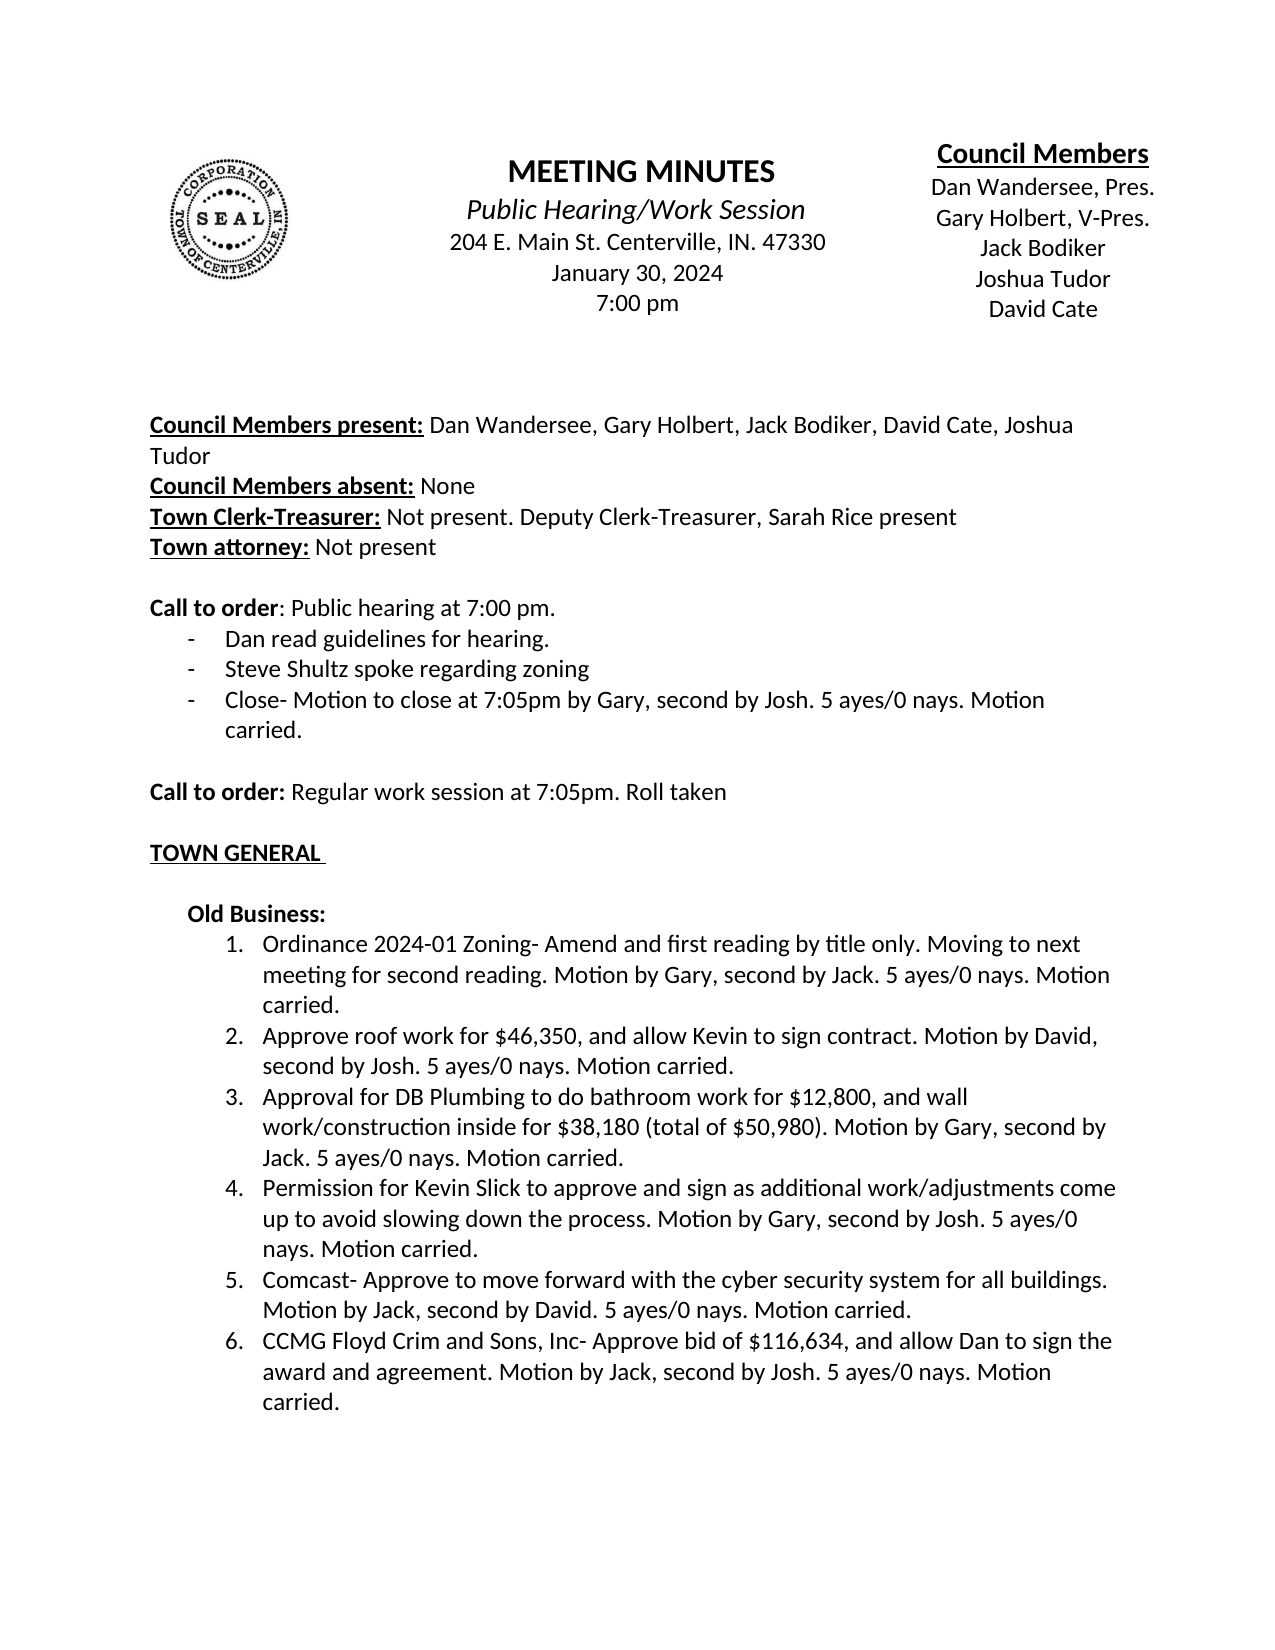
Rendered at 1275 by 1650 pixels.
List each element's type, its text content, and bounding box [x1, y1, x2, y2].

list Comcast- Approve to move forward with the cyber security system for all buildings. Motion by Jack, second by David. 5 ayes/0 nays. Motion carried. [225, 1264, 1125, 1325]
text Old Business: [187, 898, 1125, 928]
list Ordinance 2024-01 Zoning- Amend and first reading by title only. Moving to next meeting for second reading. Motion by Gary, second by Jack. 5 ayes/0 nays. Motion carried. [225, 928, 1125, 1020]
text MEETING MINUTES [150, 150, 1125, 191]
text TOWN GENERAL [150, 837, 1125, 867]
text Public Hearing/Work Session [150, 191, 1125, 226]
text Council Members absent: None [150, 471, 1125, 501]
text 7:00 pm [150, 287, 1125, 318]
text 204 E. Main St. Centerville, IN. 47330 [150, 226, 1125, 257]
list CCMG Floyd Crim and Sons, Inc- Approve bid of $116,634, and allow Dan to sign the award and agreement. Motion by Jack, second by Josh. 5 ayes/0 nays. Motion carried. [225, 1325, 1125, 1417]
list Approve roof work for $46,350, and allow Kevin to sign contract. Motion by David, second by Josh. 5 ayes/0 nays. Motion carried. [225, 1020, 1125, 1081]
list Close- Motion to close at 7:05pm by Gary, second by Josh. 5 ayes/0 nays. Motion carried. [187, 684, 1125, 745]
text Town attorney: Not present [150, 532, 1125, 562]
text Call to order: Regular work session at 7:05pm. Roll taken [150, 776, 1125, 806]
text Council Members present: Dan Wandersee, Gary Holbert, Jack Bodiker, David Cate, Joshua Tudor [150, 409, 1125, 471]
text January 30, 2024 [150, 257, 1125, 287]
text Call to order: Public hearing at 7:00 pm. [150, 593, 1125, 623]
list Steve Shultz spoke regarding zoning [187, 654, 1125, 684]
list Dan read guidelines for hearing. [187, 623, 1125, 654]
list Approval for DB Plumbing to do bathroom work for $12,800, and wall work/construction inside for $38,180 (total of $50,980). Motion by Gary, second by Jack. 5 ayes/0 nays. Motion carried. [225, 1081, 1125, 1172]
list Permission for Kevin Slick to approve and sign as additional work/adjustments come up to avoid slowing down the process. Motion by Gary, second by Josh. 5 ayes/0 nays. Motion carried. [225, 1172, 1125, 1264]
text Town Clerk-Treasurer: Not present. Deputy Clerk-Treasurer, Sarah Rice present [150, 501, 1125, 532]
